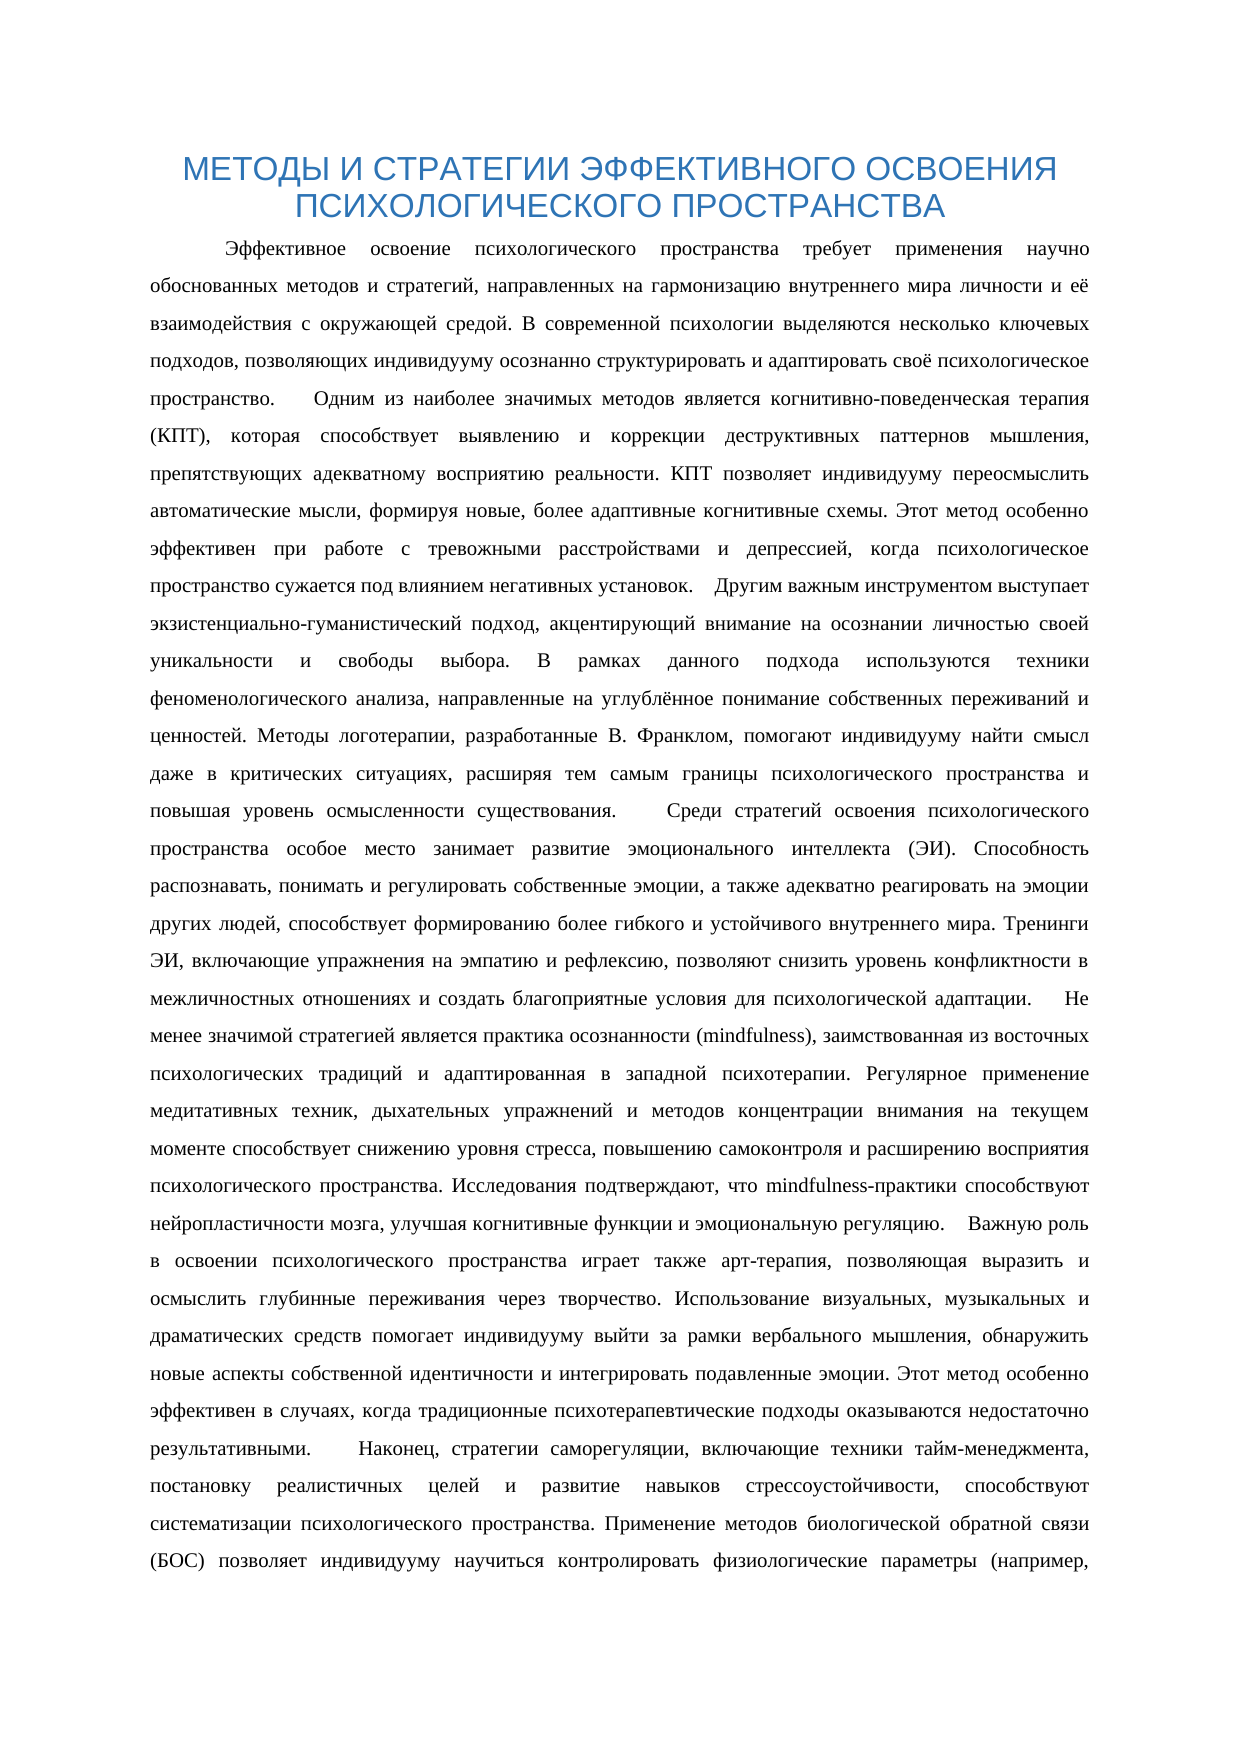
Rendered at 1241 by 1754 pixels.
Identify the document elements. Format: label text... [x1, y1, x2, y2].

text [150, 225, 1090, 1575]
subtitle МЕТОДЫ И СТРАТЕГИИ ЭФФЕКТИВНОГО ОСВОЕНИЯ ПСИХОЛОГИЧЕСКОГО ПРОСТРАНСТВА [150, 150, 1090, 225]
